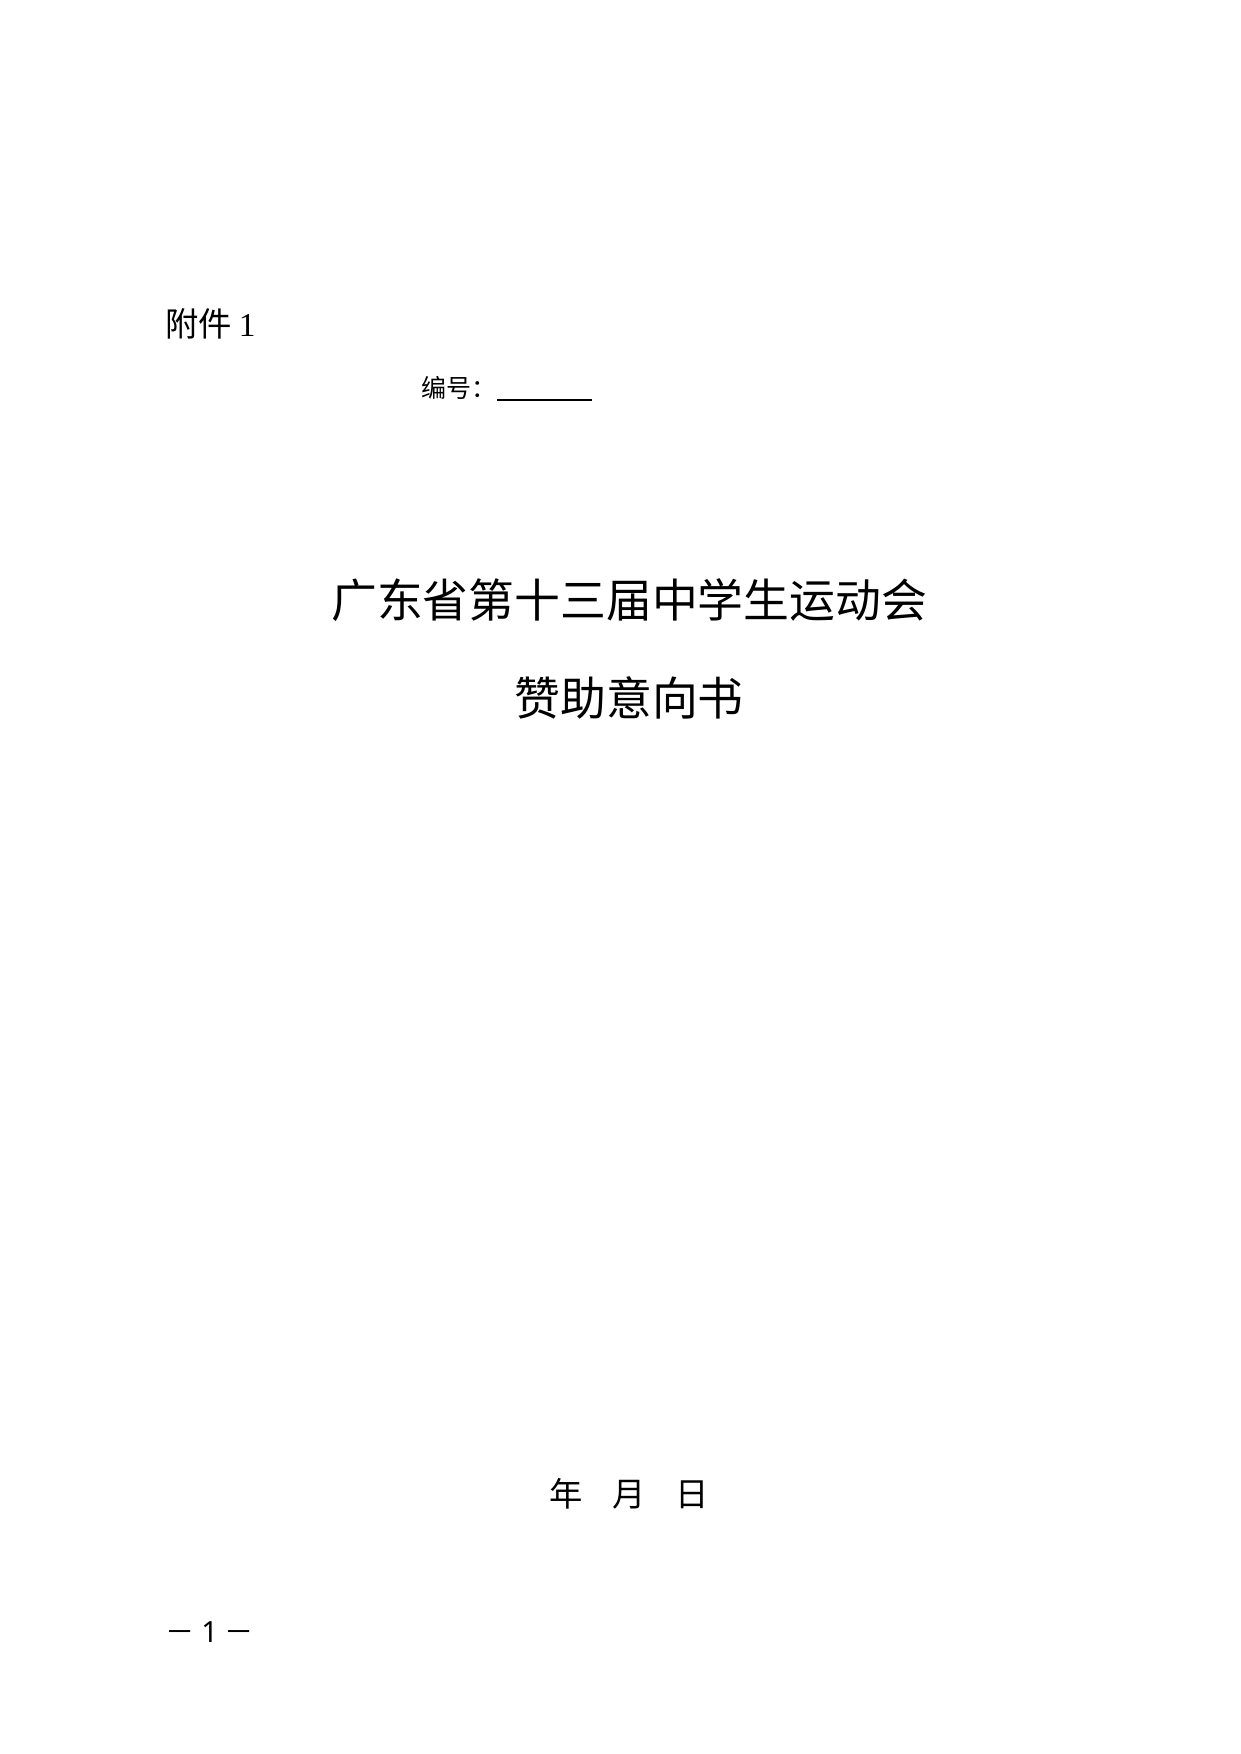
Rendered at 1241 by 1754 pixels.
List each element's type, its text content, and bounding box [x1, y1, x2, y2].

text 广东省第十三届中学生运动会 [165, 549, 1092, 646]
text 附件1 [165, 289, 917, 354]
text 赞助意向书 [165, 646, 1092, 744]
text 年 月 日 [165, 1459, 1092, 1524]
text 编号： [165, 354, 1042, 419]
